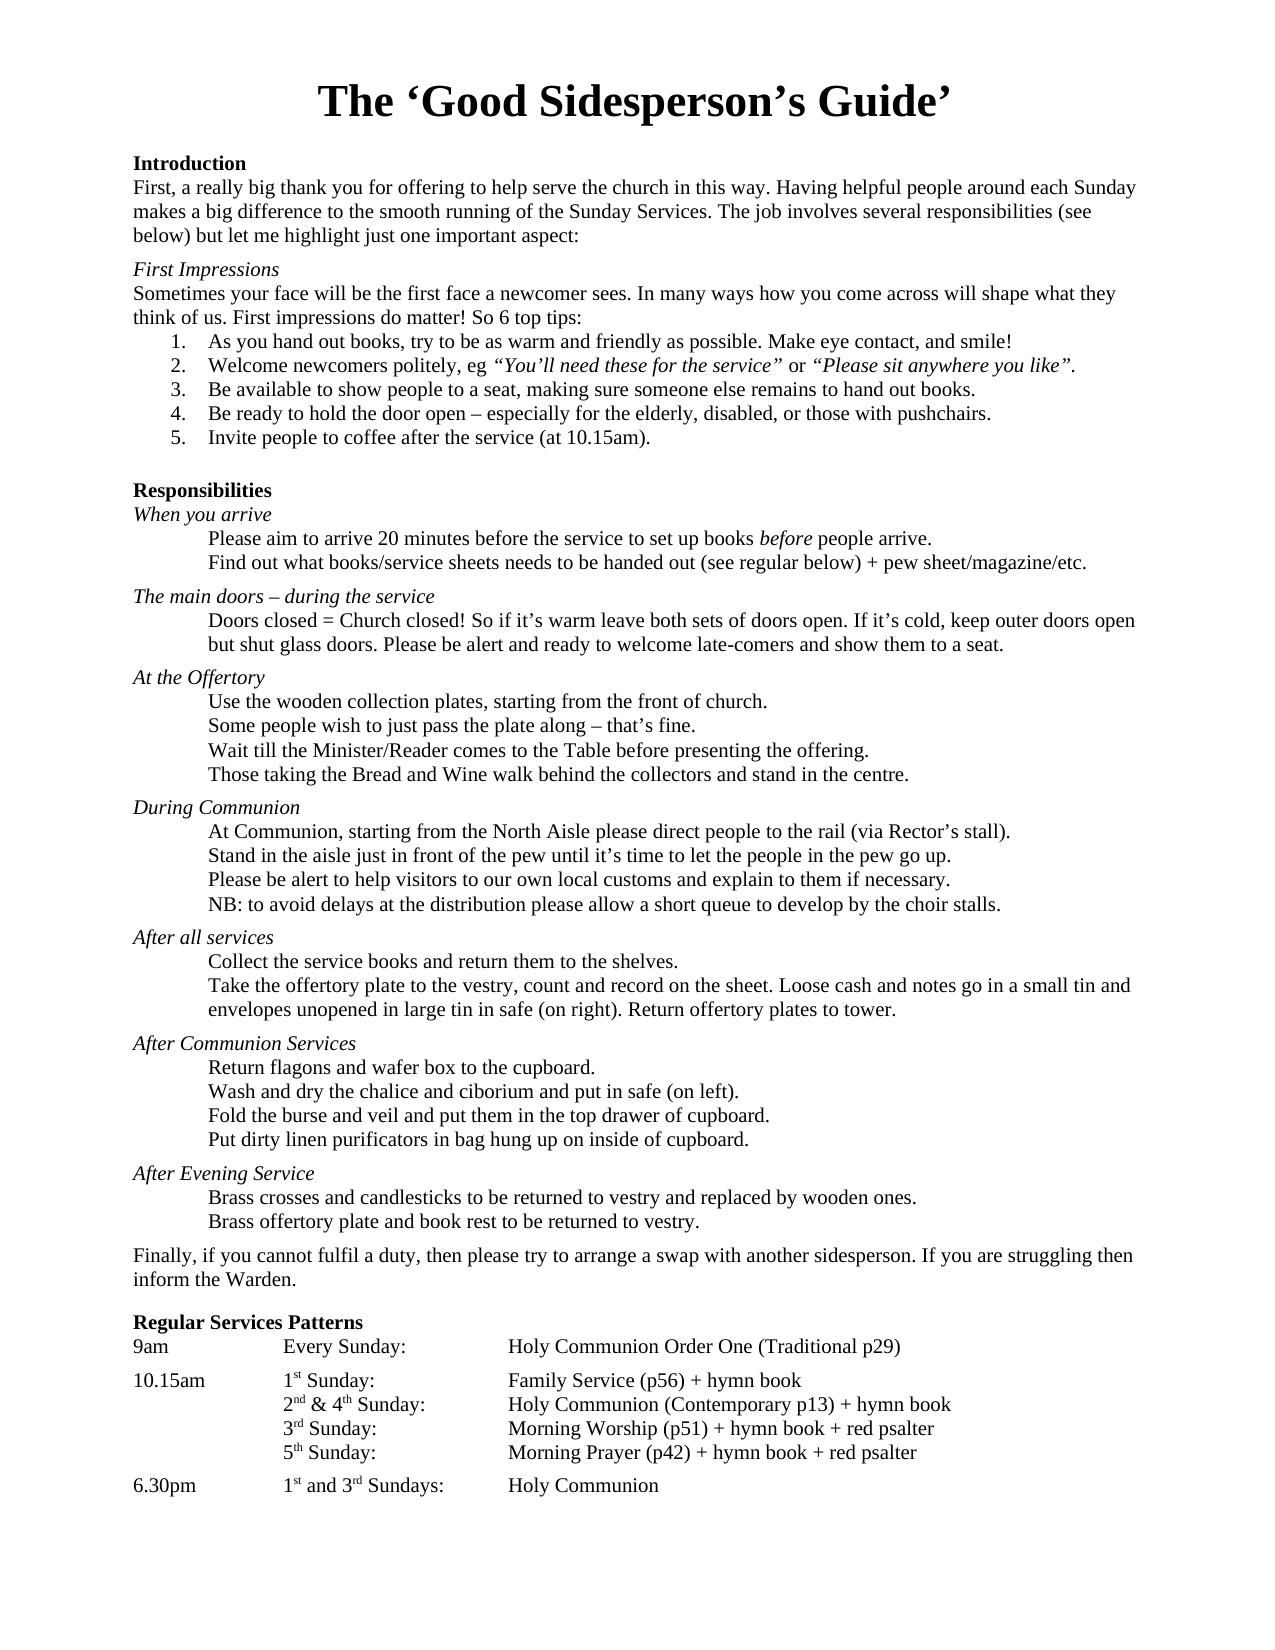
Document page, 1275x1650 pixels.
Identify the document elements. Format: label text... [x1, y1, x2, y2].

text Wash and dry the chalice and ciborium and put in safe (on left). [208, 1079, 1137, 1103]
list As you hand out books, try to be as warm and friendly as possible. Make eye contact, and smile! [170, 329, 1137, 353]
text Finally, if you cannot fulfil a duty, then please try to arrange a swap with another sidesperson. If you are struggling then inform the Warden. [133, 1243, 1137, 1291]
text Wait till the Minister/Reader comes to the Table before presenting the offering. [208, 737, 1137, 762]
text During Communion [133, 795, 1137, 819]
text Stand in the aisle just in front of the pew until it’s time to let the people in the pew go up. [208, 843, 1137, 867]
text After Evening Service [133, 1161, 1137, 1185]
list Be available to show people to a seat, making sure someone else remains to hand out books. [170, 377, 1137, 401]
text When you arrive [133, 502, 1137, 526]
text 9am Every Sunday: Holy Communion Order One (Traditional p29) [133, 1334, 1137, 1358]
list Invite people to coffee after the service (at 10.15am). [170, 425, 1137, 449]
text At Communion, starting from the North Aisle please direct people to the rail (via Rector’s stall). [208, 819, 1137, 843]
list Welcome newcomers politely, eg “You’ll need these for the service” or “Please sit anywhere you like”. [170, 353, 1137, 377]
text Doors closed = Church closed! So if it’s warm leave both sets of doors open. If it’s cold, keep outer doors open but shut glass doors. Please be alert and ready to welcome late-comers and show them to a seat. [208, 608, 1137, 656]
text First Impressions [133, 256, 1137, 281]
text Collect the service books and return them to the shelves. [208, 949, 1137, 973]
text Please be alert to help visitors to our own local customs and explain to them if necessary. [208, 867, 1137, 891]
text Please aim to arrive 20 minutes before the service to set up books before people arrive. [208, 526, 1137, 550]
text Take the offertory plate to the vestry, count and record on the sheet. Loose cash and notes go in a small tin and envelopes unopened in large tin in safe (on right). Return offertory plates to tower. [208, 973, 1137, 1021]
text Brass crosses and candlesticks to be returned to vestry and replaced by wooden ones. [208, 1185, 1137, 1209]
text Those taking the Bread and Wine walk behind the collectors and stand in the centre. [208, 762, 1137, 786]
text 2nd & 4th Sunday: Holy Communion (Contemporary p13) + hymn book [133, 1392, 1137, 1416]
text The ‘Good Sidesperson’s Guide’ [133, 74, 1137, 127]
text Regular Services Patterns [133, 1310, 1137, 1334]
text The main doors – during the service [133, 583, 1137, 608]
text After Communion Services [133, 1031, 1137, 1055]
text Sometimes your face will be the first face a newcomer sees. In many ways how you come across will shape what they think of us. First impressions do matter! So 6 top tips: [133, 281, 1137, 329]
text Put dirty linen purificators in bag hung up on inside of cupboard. [208, 1127, 1137, 1151]
list Be ready to hold the door open – especially for the elderly, disabled, or those with pushchairs. [170, 401, 1137, 425]
text 3rd Sunday: Morning Worship (p51) + hymn book + red psalter [133, 1416, 1137, 1440]
text After all services [133, 925, 1137, 949]
text Responsibilities [133, 478, 1137, 502]
text First, a really big thank you for offering to help serve the church in this way. Having helpful people around each Sunday makes a big difference to the smooth running of the Sunday Services. The job involves several responsibilities (see below) but let me highlight just one important aspect: [133, 175, 1137, 247]
text Some people wish to just pass the plate along – that’s fine. [208, 713, 1137, 737]
text Find out what books/service sheets needs to be handed out (see regular below) + pew sheet/magazine/etc. [208, 550, 1137, 574]
text Fold the burse and veil and put them in the top drawer of cupboard. [208, 1103, 1137, 1127]
text 5th Sunday: Morning Prayer (p42) + hymn book + red psalter [208, 1440, 1137, 1464]
text Return flagons and wafer box to the cupboard. [208, 1055, 1137, 1079]
text NB: to avoid delays at the distribution please allow a short queue to develop by the choir stalls. [208, 891, 1137, 916]
text At the Offertory [133, 665, 1137, 689]
text Brass offertory plate and book rest to be returned to vestry. [208, 1209, 1137, 1233]
text 10.15am 1st Sunday: Family Service (p56) + hymn book [133, 1368, 1137, 1392]
text Use the wooden collection plates, starting from the front of church. [208, 689, 1137, 713]
text Introduction [133, 151, 1137, 175]
text 6.30pm 1st and 3rd Sundays: Holy Communion [133, 1473, 1137, 1497]
